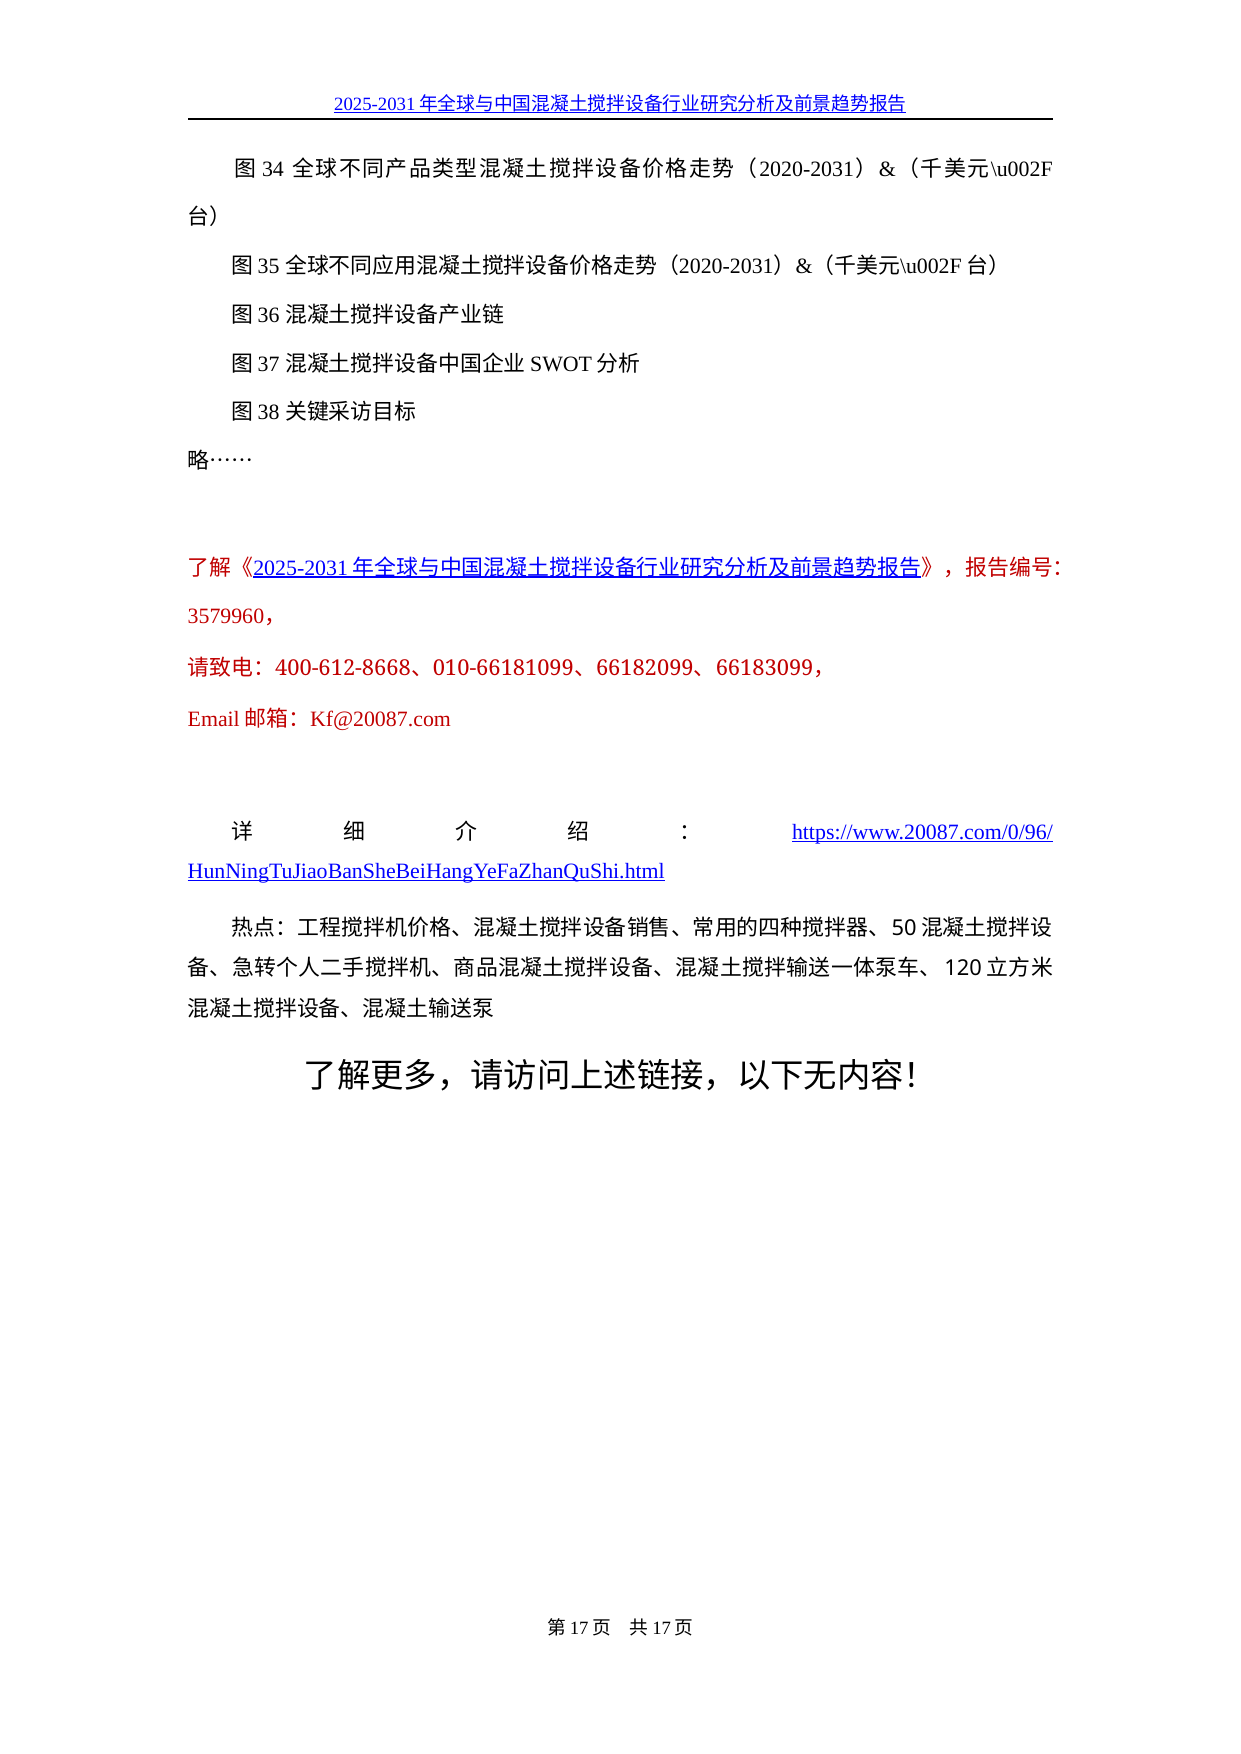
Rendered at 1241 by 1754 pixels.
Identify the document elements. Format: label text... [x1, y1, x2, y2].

text 详细介绍：https://www.20087.com/0/96/HunNingTuJiaoBanSheBeiHangYeFaZhanQuShi.html [187, 814, 1053, 887]
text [187, 150, 1053, 475]
text 请致电：400-612-8668、010-66181099、66182099、66183099， [187, 649, 1053, 682]
title 了解更多，请访问上述链接，以下无内容！ [187, 1041, 1053, 1106]
text 热点：工程搅拌机价格、混凝土搅拌设备销售、常用的四种搅拌器、50混凝土搅拌设备、急转个人二手搅拌机、商品混凝土搅拌设备、混凝土搅拌输送一体泵车、120立方米混凝土搅拌设备、混凝土输送泵 [187, 909, 1053, 1023]
text Email邮箱：Kf@20087.com [187, 701, 1053, 733]
text 了解《2025-2031年全球与中国混凝土搅拌设备行业研究分析及前景趋势报告》，报告编号：3579960， [187, 549, 1053, 630]
